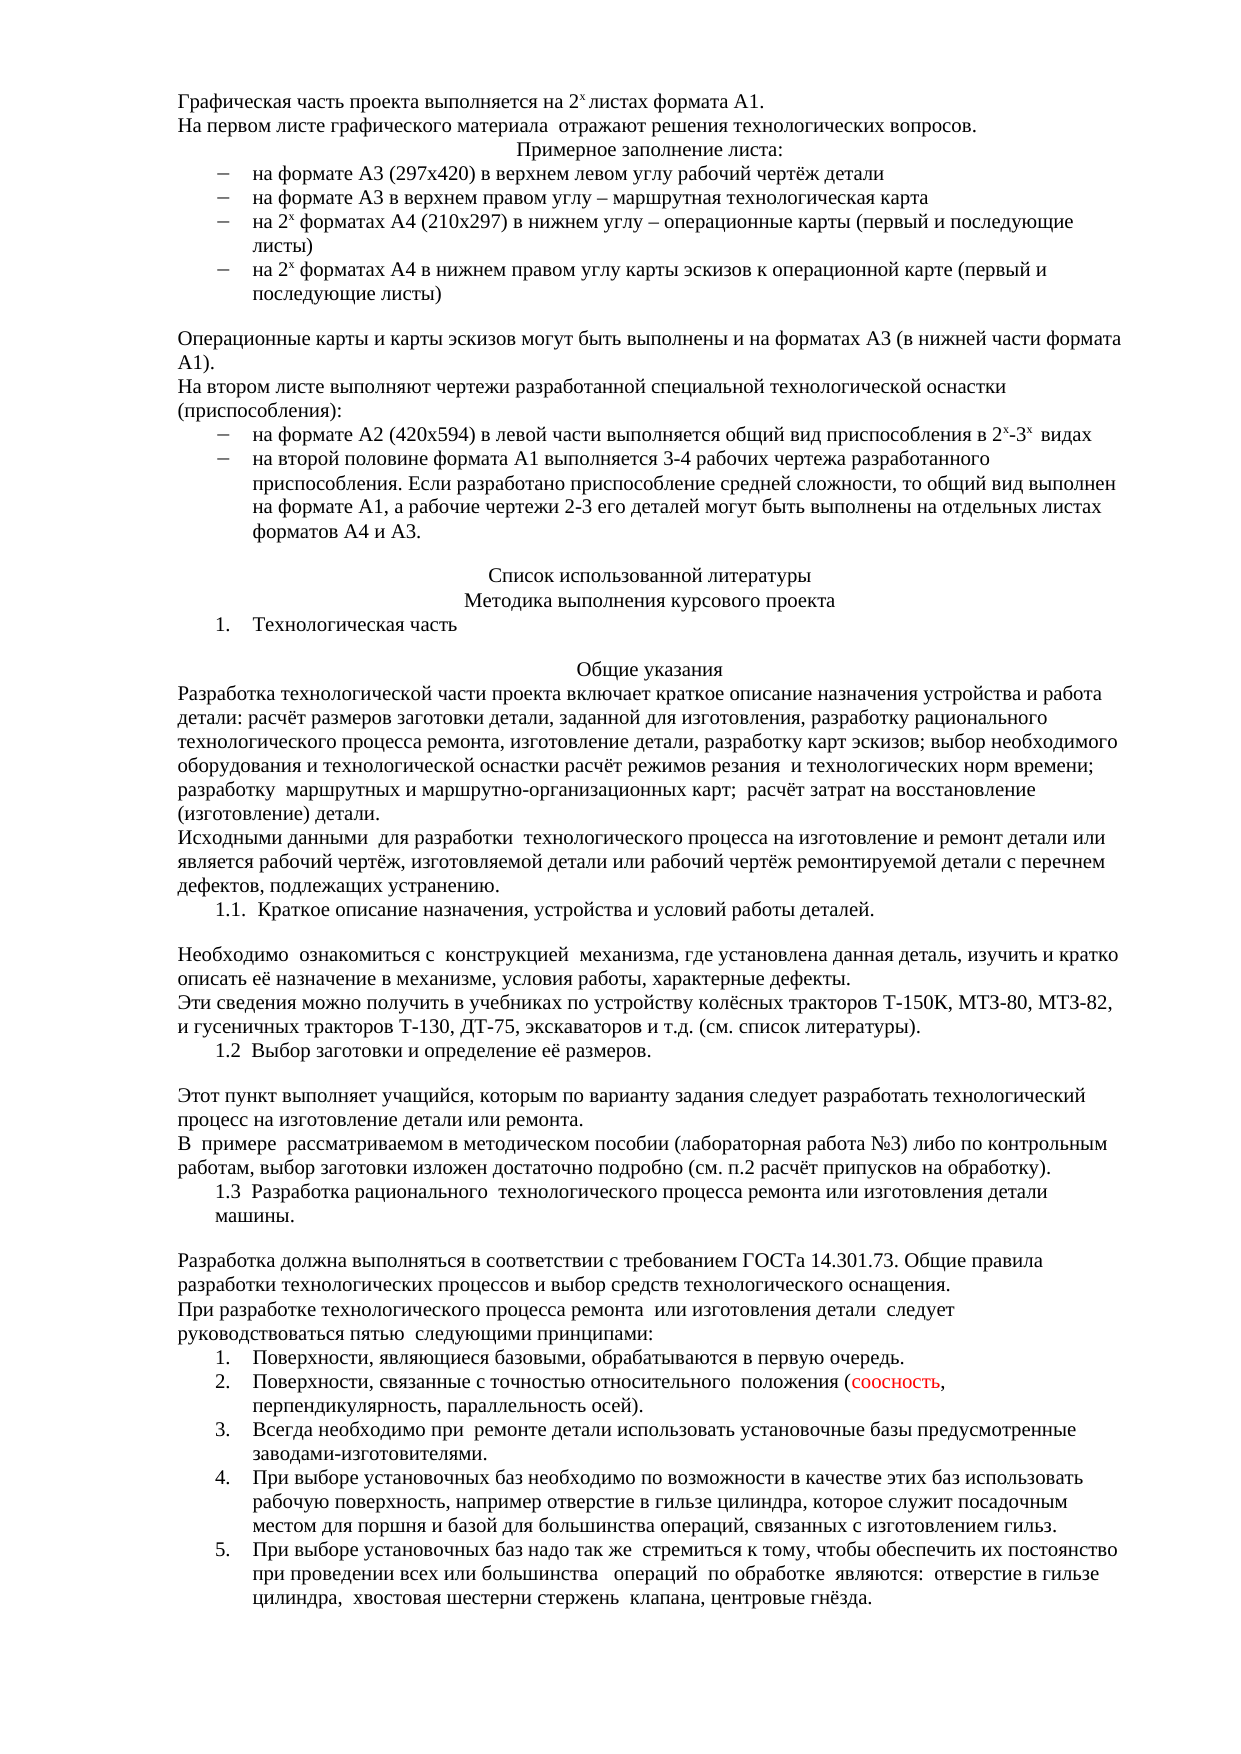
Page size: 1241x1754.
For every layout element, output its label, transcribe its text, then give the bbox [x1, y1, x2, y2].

list на формате А2 (420х594) в левой части выполняется общий вид приспособления в 2х-3х видах [215, 422, 1122, 446]
text Разработка должна выполняться в соответствии с требованием ГОСТа 14.301.73. Общие правила разработки технологических процессов и выбор средств технологического оснащения. [177, 1248, 1122, 1296]
list Краткое описание назначения, устройства и условий работы деталей. [215, 897, 1122, 921]
text Методика выполнения курсового проекта [177, 587, 1122, 612]
list на 2х форматах А4 в нижнем правом углу карты эскизов к операционной карте (первый и последующие листы) [215, 257, 1122, 305]
list При выборе установочных баз надо так же стремиться к тому, чтобы обеспечить их постоянство при проведении всех или большинства операций по обработке являются: отверстие в гильзе цилиндра, хвостовая шестерни стержень клапана, центровые гнёзда. [215, 1537, 1122, 1609]
list Поверхности, являющиеся базовыми, обрабатываются в первую очередь. [215, 1344, 1122, 1369]
list При выборе установочных баз необходимо по возможности в качестве этих баз использовать рабочую поверхность, например отверстие в гильзе цилиндра, которое служит посадочным местом для поршня и базой для большинства операций, связанных с изготовлением гильз. [215, 1465, 1122, 1537]
text Список использованной литературы [177, 563, 1122, 587]
text Общие указания [177, 656, 1122, 681]
text Примерное заполнение листа: [177, 137, 1122, 161]
list 1.2 Выбор заготовки и определение её размеров. [215, 1038, 1122, 1062]
text Графическая часть проекта выполняется на 2х листах формата А1. [177, 89, 1122, 113]
text Этот пункт выполняет учащийся, которым по варианту задания следует разработать технологический процесс на изготовление детали или ремонта. [177, 1083, 1122, 1131]
list на второй половине формата А1 выполняется 3-4 рабочих чертежа разработанного приспособления. Если разработано приспособление средней сложности, то общий вид выполнен на формате А1, а рабочие чертежи 2-3 его деталей могут быть выполнены на отдельных листах форматов А4 и А3. [215, 446, 1122, 543]
text На втором листе выполняют чертежи разработанной специальной технологической оснастки (приспособления): [177, 374, 1122, 422]
text Операционные карты и карты эскизов могут быть выполнены и на форматах А3 (в нижней части формата А1). [177, 326, 1122, 374]
text На первом листе графического материала отражают решения технологических вопросов. [177, 113, 1122, 137]
list 1.3 Разработка рационального технологического процесса ремонта или изготовления детали машины. [215, 1179, 1122, 1227]
list на формате А3 (297х420) в верхнем левом углу рабочий чертёж детали [215, 161, 1122, 185]
list Поверхности, связанные с точностью относительного положения (соосность, перпендикулярность, параллельность осей). [215, 1369, 1122, 1417]
text Разработка технологической части проекта включает краткое описание назначения устройства и работа детали: расчёт размеров заготовки детали, заданной для изготовления, разработку рационального технологического процесса ремонта, изготовление детали, разработку карт эскизов; выбор необходимого оборудования и технологической оснастки расчёт режимов резания и технологических норм времени; разработку маршрутных и маршрутно-организационных карт; расчёт затрат на восстановление (изготовление) детали. [177, 681, 1122, 825]
text Необходимо ознакомиться с конструкцией механизма, где установлена данная деталь, изучить и кратко описать её назначение в механизме, условия работы, характерные дефекты. [177, 942, 1122, 990]
list Всегда необходимо при ремонте детали использовать установочные базы предусмотренные заводами-изготовителями. [215, 1417, 1122, 1465]
list на 2х форматах А4 (210х297) в нижнем углу – операционные карты (первый и последующие листы) [215, 209, 1122, 257]
list на формате А3 в верхнем правом углу – маршрутная технологическая карта [215, 185, 1122, 209]
text При разработке технологического процесса ремонта или изготовления детали следует руководствоваться пятью следующими принципами: [177, 1296, 1122, 1344]
list Технологическая часть [215, 612, 1122, 636]
text Исходными данными для разработки технологического процесса на изготовление и ремонт детали или является рабочий чертёж, изготовляемой детали или рабочий чертёж ремонтируемой детали с перечнем дефектов, подлежащих устранению. [177, 825, 1122, 897]
text В примере рассматриваемом в методическом пособии (лабораторная работа №3) либо по контрольным работам, выбор заготовки изложен достаточно подробно (см. п.2 расчёт припусков на обработку). [177, 1131, 1122, 1179]
text Эти сведения можно получить в учебниках по устройству колёсных тракторов Т-150К, МТЗ-80, МТЗ-82, и гусеничных тракторов Т-130, ДТ-75, экскаваторов и т.д. (см. список литературы). [177, 990, 1122, 1038]
